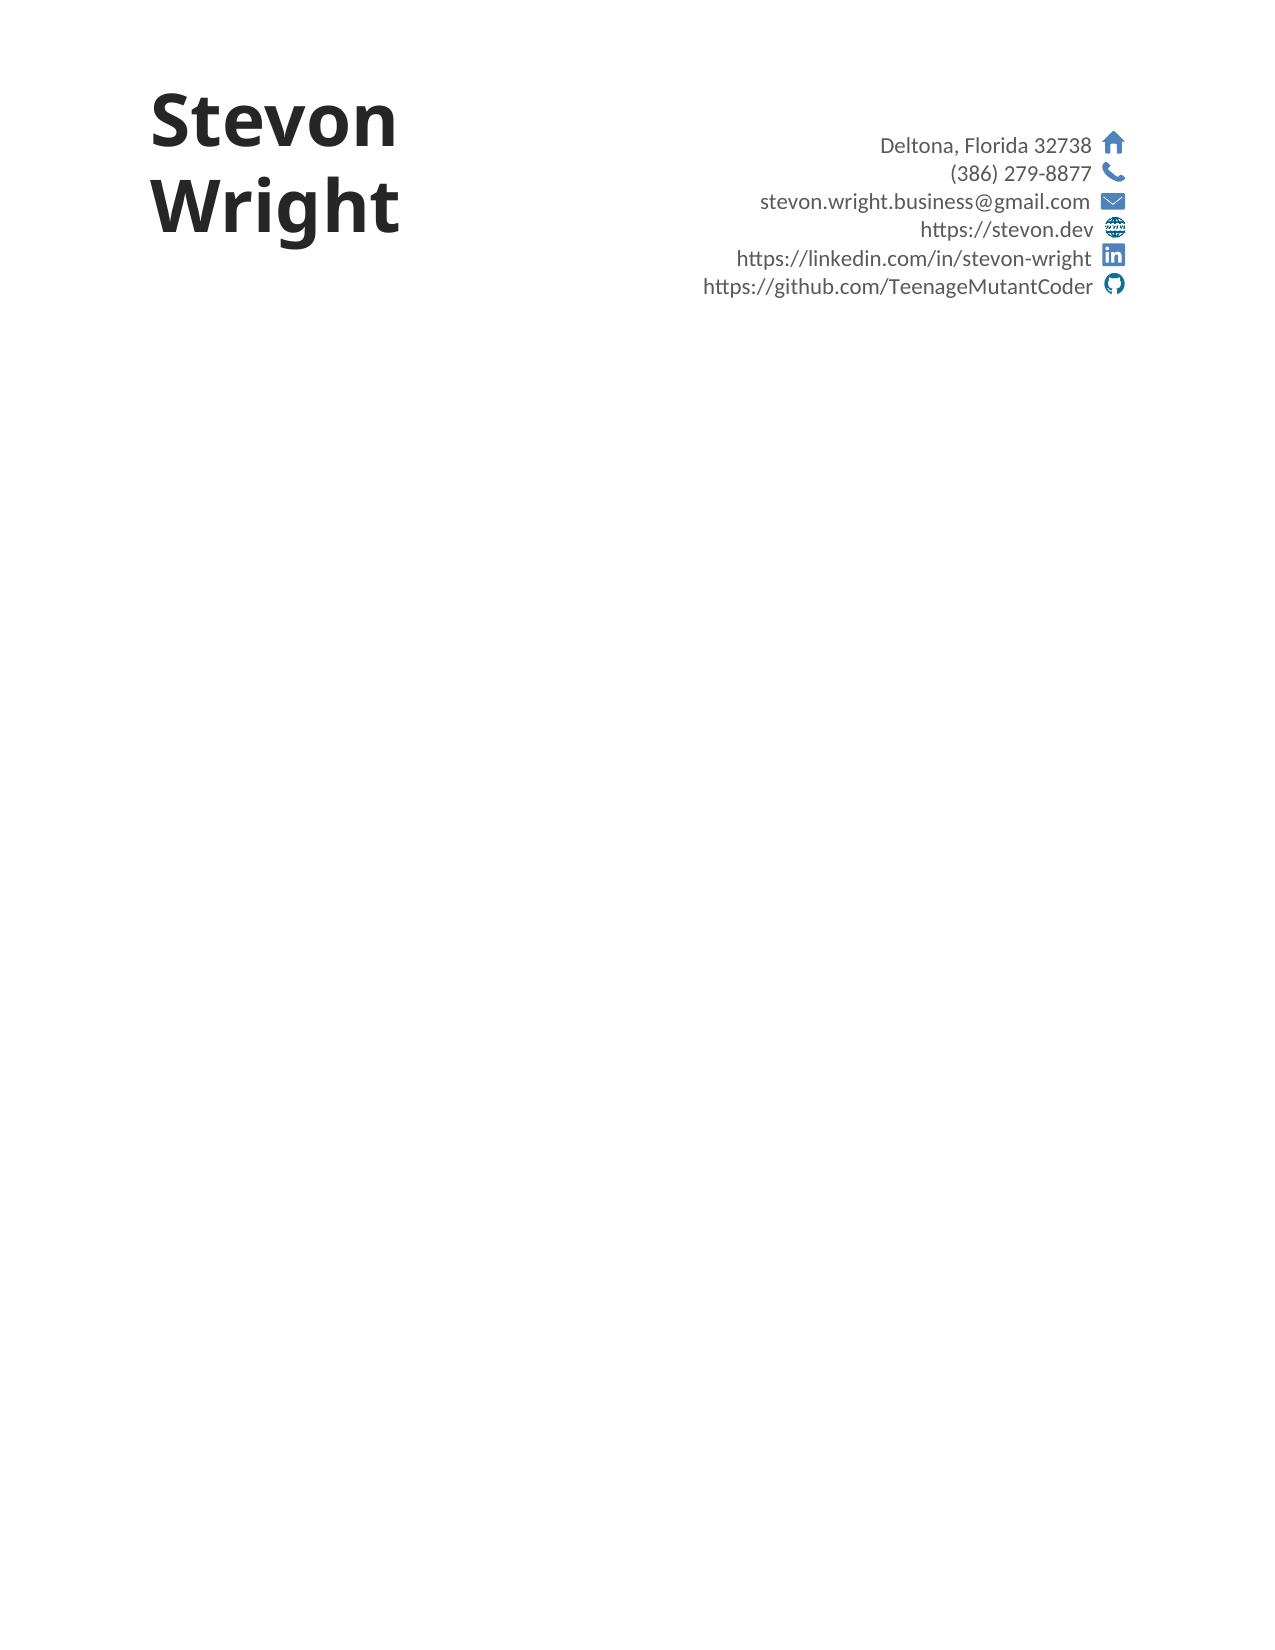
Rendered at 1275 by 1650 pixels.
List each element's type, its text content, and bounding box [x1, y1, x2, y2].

picture [1111, 224, 1120, 230]
title Stevon Wright [150, 75, 600, 254]
text Deltona, Florida 32738 (386) 279-8877 stevon.wright.business@gmail.com https://stevon.dev https://linkedin.com/in/stevon-wright https://github.com/TeenageMutantCoder [675, 131, 1125, 300]
picture [1104, 228, 1110, 238]
picture [1104, 273, 1125, 295]
picture [1104, 216, 1111, 225]
